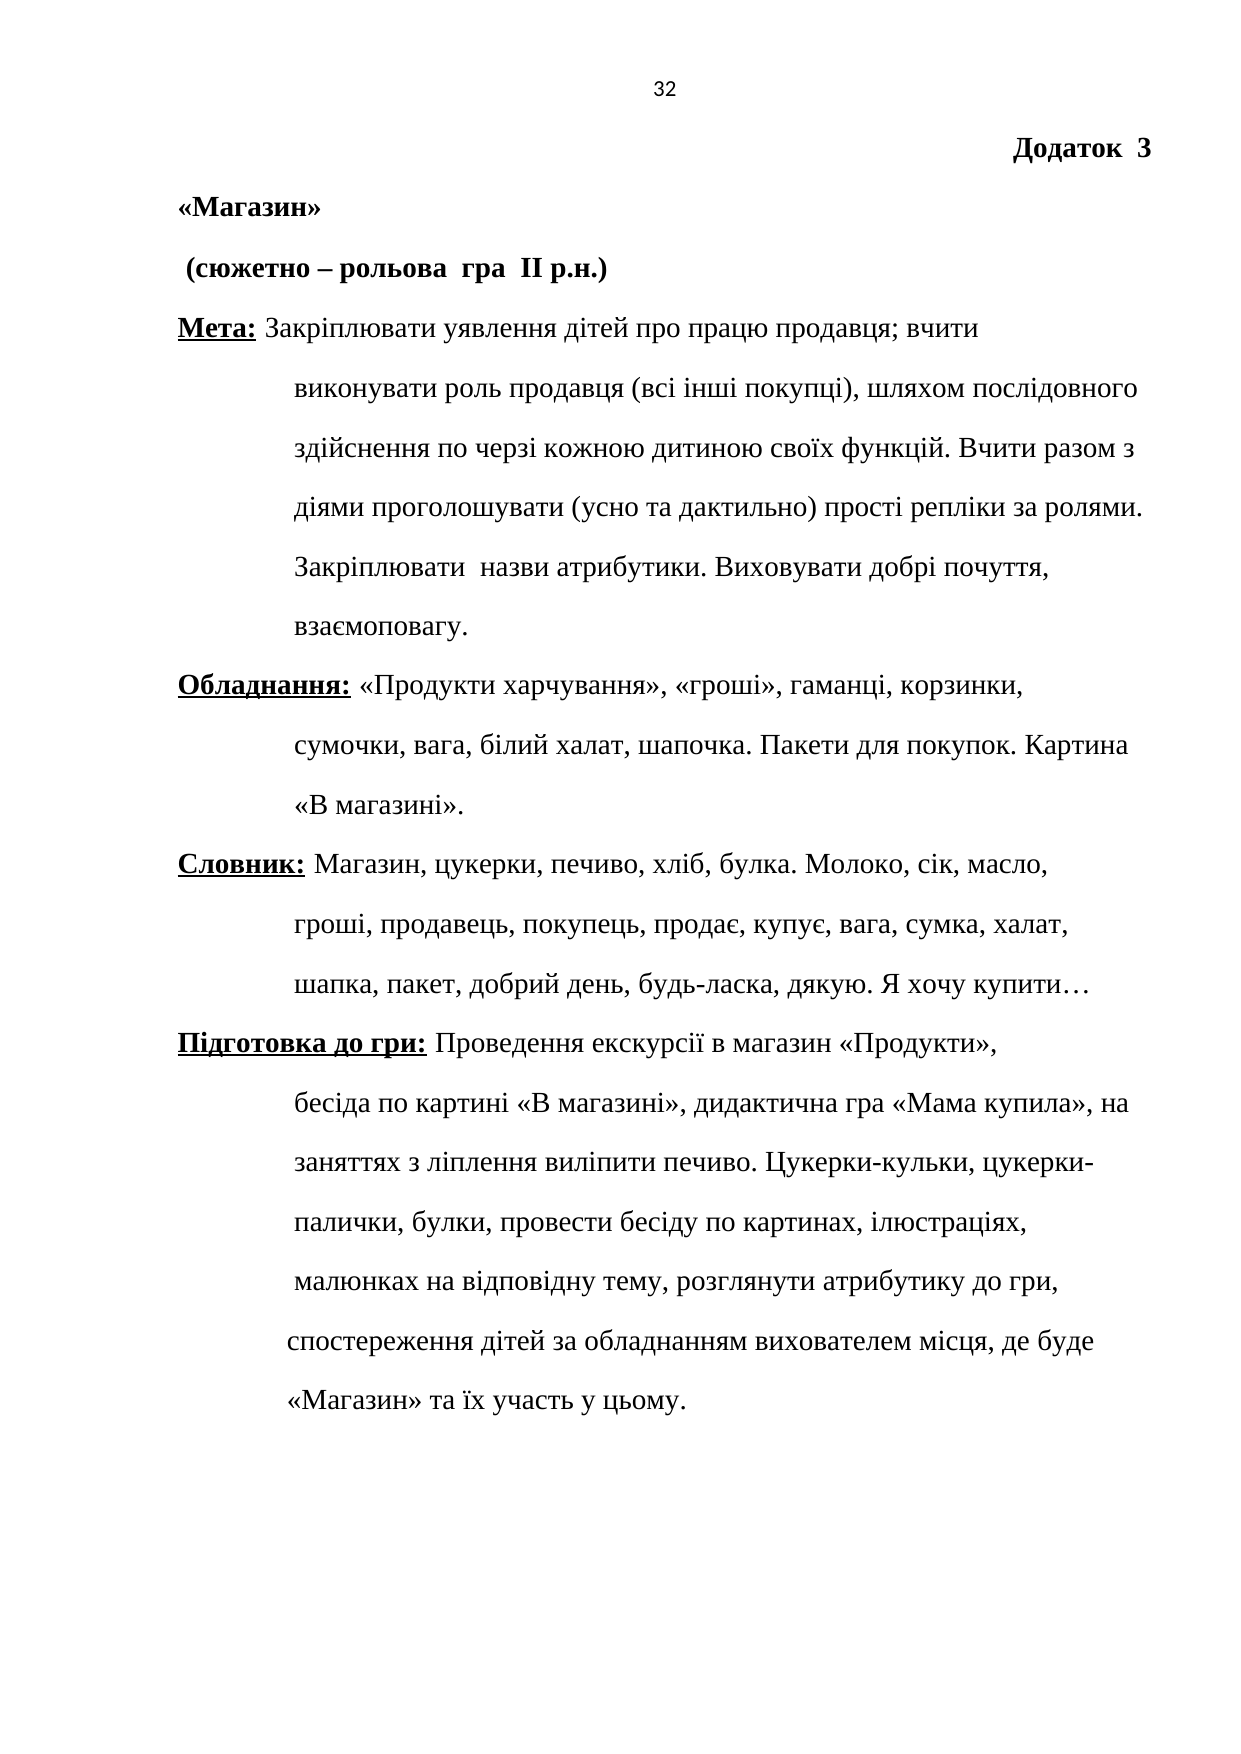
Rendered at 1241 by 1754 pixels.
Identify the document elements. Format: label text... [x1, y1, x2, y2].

text сумочки, вага, білий халат, шапочка. Пакети для покупок. Картина [177, 727, 1152, 761]
text здійснення по черзі кожною дитиною своїх функцій. Вчити разом з [177, 430, 1152, 463]
text Підготовка до гри: Проведення екскурсії в магазин «Продукти», [177, 1025, 1152, 1059]
text спостереження дітей за обладнанням вихователем місця, де буде [177, 1323, 1152, 1356]
text Закріплювати назви атрибутики. Виховувати добрі почуття, [177, 549, 1152, 582]
text заняттях з ліплення виліпити печиво. Цукерки-кульки, цукерки- [177, 1144, 1152, 1178]
text палички, булки, провести бесіду по картинах, ілюстраціях, [177, 1204, 1152, 1237]
text шапка, пакет, добрий день, будь-ласка, дякую. Я хочу купити… [177, 966, 1152, 999]
text (сюжетно – рольова гра ІІ р.н.) [177, 250, 1152, 284]
text Обладнання: «Продукти харчування», «гроші», гаманці, корзинки, [177, 667, 1152, 701]
text «В магазині». [177, 787, 1152, 820]
text виконувати роль продавця (всі інші покупці), шляхом послідовного [177, 371, 1152, 404]
text «Магазин» [177, 189, 1152, 223]
text гроші, продавець, покупець, продає, купує, вага, сумка, халат, [177, 906, 1152, 940]
text взаємоповагу. [177, 608, 1152, 642]
text діями проголошувати (усно та дактильно) прості репліки за ролями. [177, 489, 1152, 523]
text малюнках на відповідну тему, розглянути атрибутику до гри, [177, 1263, 1152, 1297]
text «Магазин» та їх участь у цьому. [177, 1382, 1152, 1416]
text Мета: Закріплювати уявлення дітей про працю продавця; вчити [177, 310, 1152, 344]
text Додаток 3 [177, 130, 1152, 163]
text бесіда по картині «В магазині», дидактична гра «Мама купила», на [177, 1085, 1152, 1119]
text Словник: Магазин, цукерки, печиво, хліб, булка. Молоко, сік, масло, [177, 846, 1152, 880]
